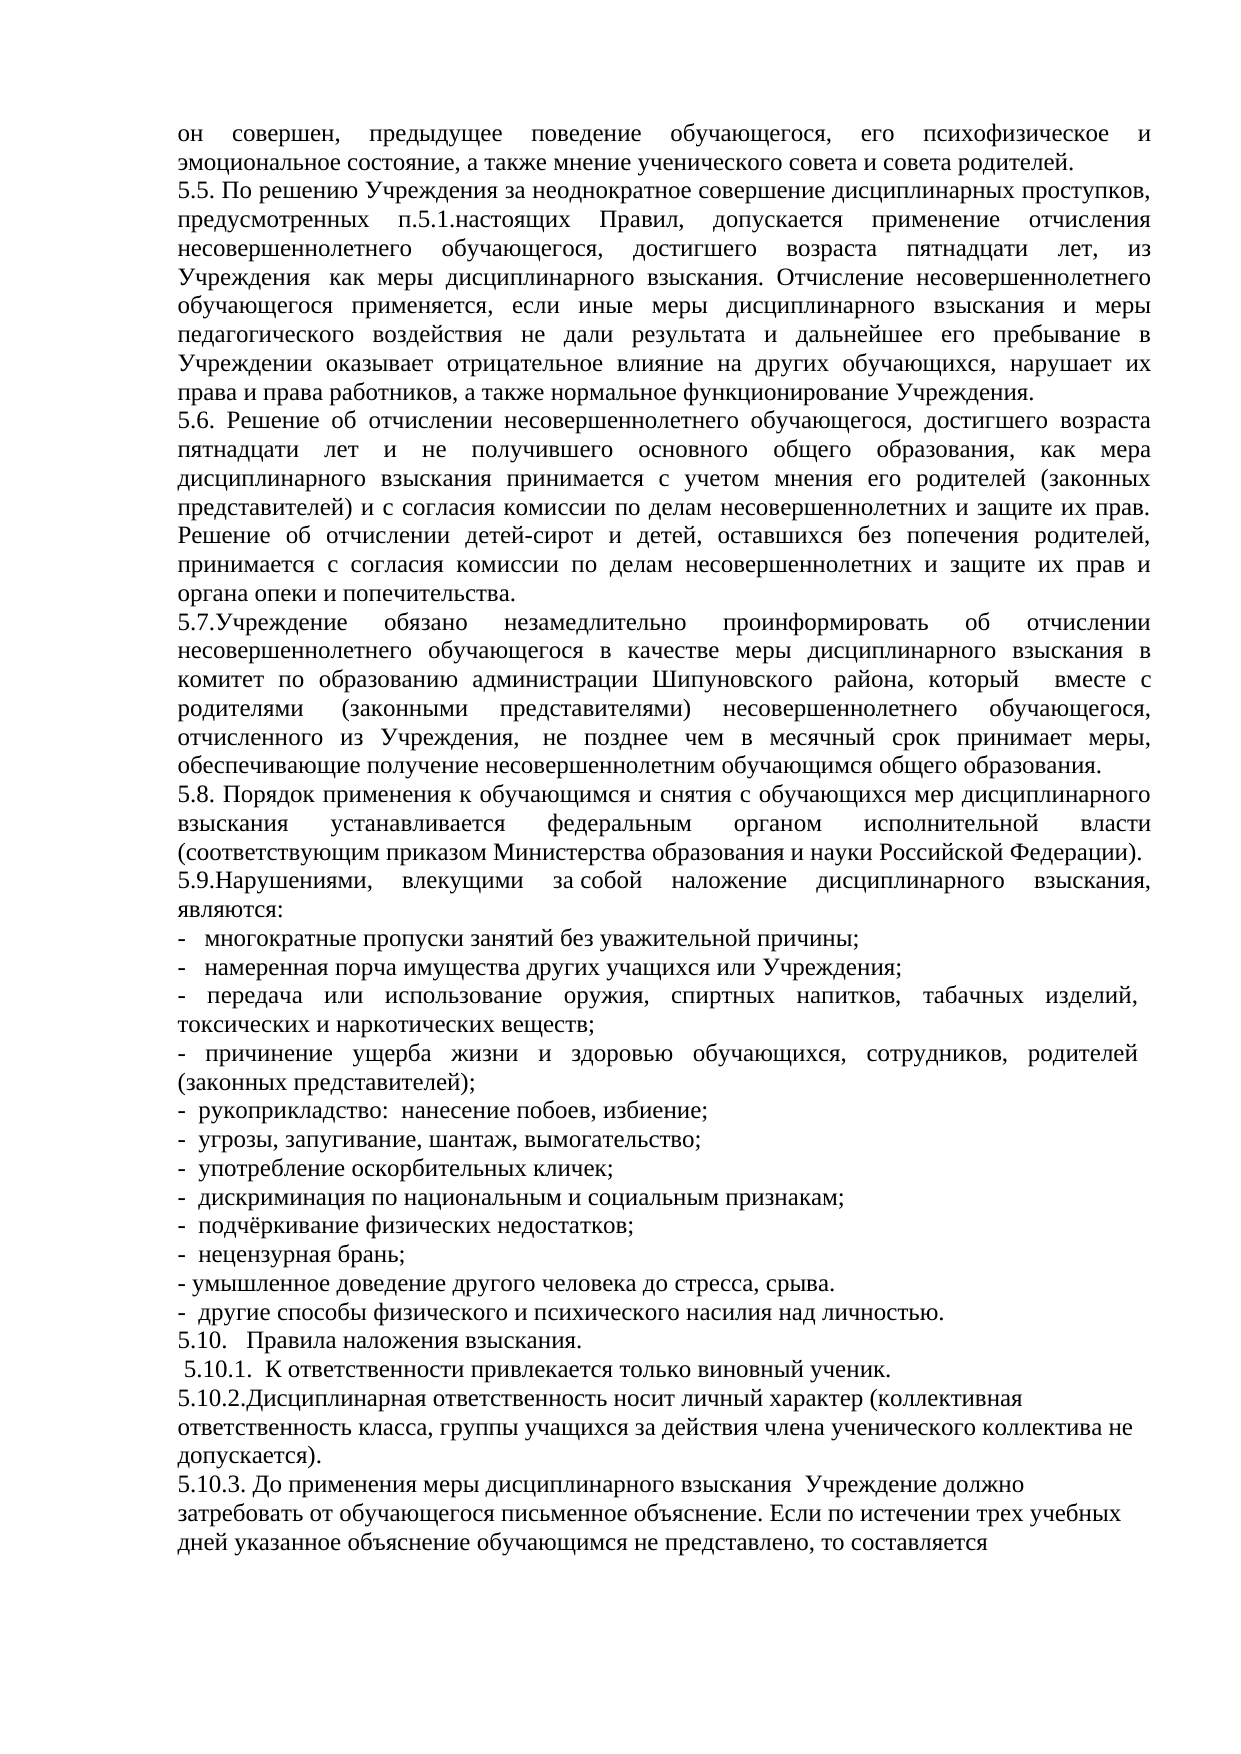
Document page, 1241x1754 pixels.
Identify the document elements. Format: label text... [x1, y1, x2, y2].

text - умышленное доведение другого человека до стресса, срыва. - другие способы физического и психического насилия над личностью. [177, 1268, 1152, 1326]
text - передача или использование оружия, спиртных напитков, табачных изделий, токсических и наркотических веществ; [177, 981, 1138, 1038]
text - угрозы, запугивание, шантаж, вымогательство; [177, 1124, 1152, 1153]
text 5.10. Правила наложения взыскания. [177, 1326, 1152, 1354]
text - употребление оскорбительных кличек; [177, 1153, 1152, 1182]
text 5.7.Учреждение обязано незамедлительно проинформировать об отчислении несовершеннолетнего обучающегося в качестве меры дисциплинарного взыскания в комитет по образованию администрации Шипуновского района, который вместе с родителями (законными представителями) несовершеннолетнего обучающегося, отчисленного из Учреждения, не позднее чем в месячный срок принимает меры, обеспечивающие получение несовершеннолетним обучающимся общего образования. [177, 607, 1152, 779]
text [177, 118, 1152, 176]
text - дискриминация по национальным и социальным признакам; [177, 1182, 1152, 1211]
text 5.9.Нарушениями, влекущими за собой наложение дисциплинарного взыскания, являются: [177, 866, 1152, 923]
text 5.10.1. К ответственности привлекается только виновный ученик. [177, 1354, 1152, 1383]
text - причинение ущерба жизни и здоровью обучающихся, сотрудников, родителей (законных представителей); [177, 1038, 1138, 1096]
text - подчёркивание физических недостатков; [177, 1211, 1152, 1239]
text - рукоприкладство: нанесение побоев, избиение; [177, 1096, 1152, 1124]
text 5.6. Решение об отчислении несовершеннолетнего обучающегося, достигшего возраста пятнадцати лет и не получившего основного общего образования, как мера дисциплинарного взыскания принимается с учетом мнения его родителей (законных представителей) и с согласия комиссии по делам несовершеннолетних и защите их прав. Решение об отчислении детей-сирот и детей, оставшихся без попечения родителей, принимается с согласия комиссии по делам несовершеннолетних и защите их прав и органа опеки и попечительства. [177, 406, 1152, 607]
text - намеренная порча имущества других учащихся или Учреждения; [177, 952, 1152, 981]
text - многократные пропуски занятий без уважительной причины; [177, 923, 1152, 952]
text 5.8. Порядок применения к обучающимся и снятия с обучающихся мер дисциплинарного взыскания устанавливается федеральным органом исполнительной власти (соответствующим приказом Министерства образования и науки Российской Федерации). [177, 779, 1152, 866]
text 5.10.2.Дисциплинарная ответственность носит личный характер (коллективная ответственность класса, группы учащихся за действия члена ученического коллектива не допускается). 5.10.3. До применения меры дисциплинарного взыскания Учреждение должно затребовать от обучающегося письменное объяснение. Если по истечении трех учебных дней указанное объяснение обучающимся не представлено, то составляется [177, 1383, 1152, 1556]
text 5.5. По решению Учреждения за неоднократное совершение дисциплинарных проступков, предусмотренных п.5.1.настоящих Правил, допускается применение отчисления несовершеннолетнего обучающегося, достигшего возраста пятнадцати лет, из Учреждения как меры дисциплинарного взыскания. Отчисление несовершеннолетнего обучающегося применяется, если иные меры дисциплинарного взыскания и меры педагогического воздействия не дали результата и дальнейшее его пребывание в Учреждении оказывает отрицательное влияние на других обучающихся, нарушает их права и права работников, а также нормальное функционирование Учреждения. [177, 176, 1152, 406]
text - нецензурная брань; [177, 1239, 1152, 1268]
